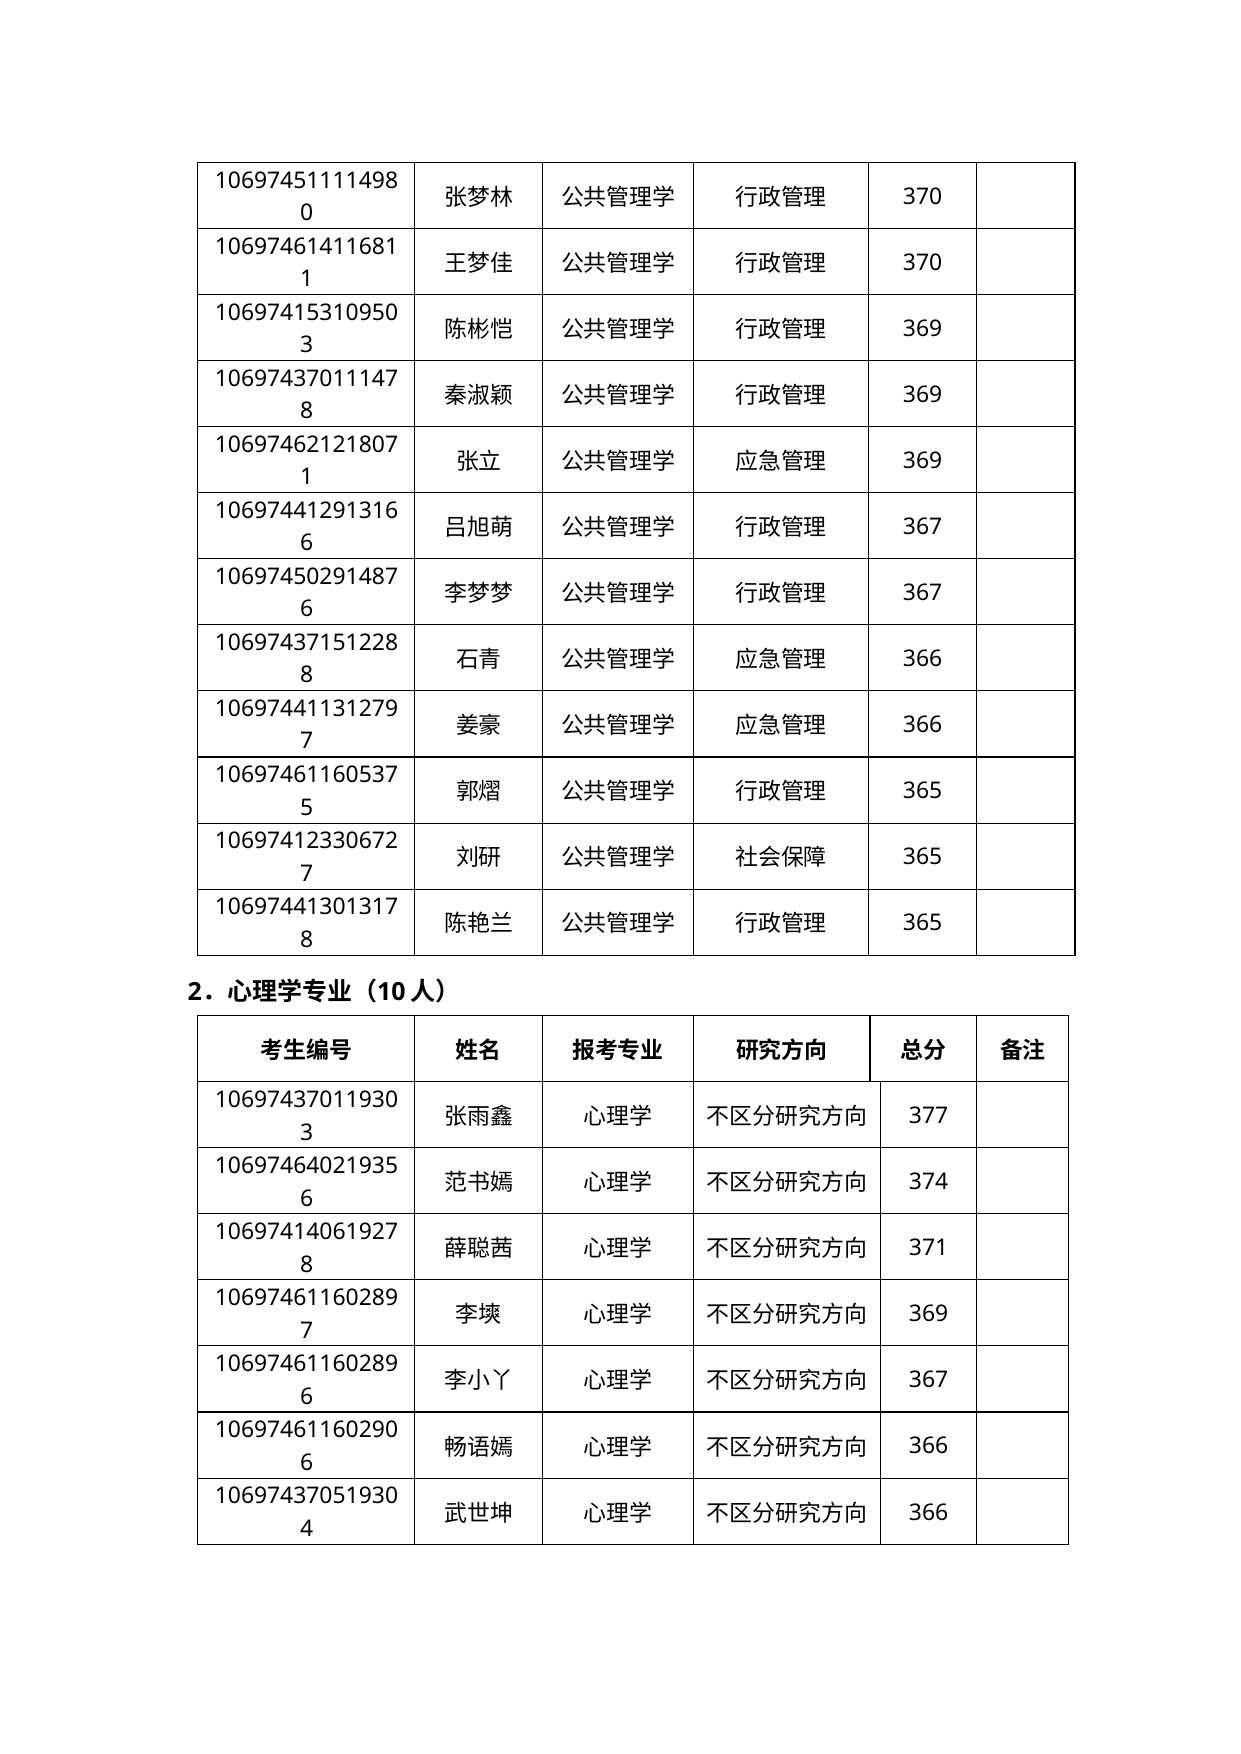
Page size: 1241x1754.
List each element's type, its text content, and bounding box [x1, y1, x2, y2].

table_cell 不区分研究方向 [694, 1280, 880, 1345]
table_cell 薛聪茜 [415, 1214, 542, 1279]
table_cell 李小丫 [415, 1346, 542, 1411]
table_cell 心理学 [543, 1214, 693, 1279]
table_cell 行政管理 [694, 890, 868, 954]
table_cell 374 [881, 1148, 976, 1213]
table_cell 367 [869, 493, 976, 558]
table_cell 张梦林 [415, 163, 542, 228]
table_cell 不区分研究方向 [694, 1214, 880, 1279]
table_cell 张雨鑫 [415, 1082, 542, 1147]
table_header 研究方向 [694, 1016, 869, 1081]
table_cell 刘研 [415, 824, 542, 888]
table_cell 王梦佳 [415, 229, 542, 294]
table_cell 行政管理 [694, 229, 868, 294]
table_cell 369 [869, 427, 976, 492]
table_cell 公共管理学 [543, 691, 693, 756]
table_cell 社会保障 [694, 824, 868, 888]
table_cell 公共管理学 [543, 890, 693, 954]
table_cell 心理学 [543, 1413, 693, 1477]
table_cell 石青 [415, 625, 542, 690]
table_cell 姜豪 [415, 691, 542, 756]
table_cell [977, 1214, 1068, 1279]
table_cell 公共管理学 [543, 361, 693, 426]
table_cell 行政管理 [694, 559, 868, 624]
table_header 总分 [871, 1016, 976, 1081]
table_cell 365 [869, 758, 976, 822]
table_cell [977, 1148, 1068, 1213]
table_cell 106974611602896 [198, 1346, 414, 1411]
table_cell 367 [881, 1346, 976, 1411]
table_cell 武世坤 [415, 1479, 542, 1543]
table_cell 心理学 [543, 1280, 693, 1345]
table_cell 心理学 [543, 1346, 693, 1411]
table_cell 369 [869, 361, 976, 426]
table_cell 公共管理学 [543, 824, 693, 888]
table_cell 366 [881, 1479, 976, 1543]
table_cell 郭熠 [415, 758, 542, 822]
table_cell 公共管理学 [543, 229, 693, 294]
table_header 备注 [977, 1016, 1068, 1081]
table_cell [977, 559, 1074, 624]
table_cell [977, 625, 1074, 690]
table_cell 106974153109503 [198, 295, 414, 360]
table_cell 106974412913166 [198, 493, 414, 558]
table_cell 李塽 [415, 1280, 542, 1345]
table_cell 应急管理 [694, 625, 868, 690]
table_cell 公共管理学 [543, 559, 693, 624]
table_cell 行政管理 [694, 493, 868, 558]
table_cell 公共管理学 [543, 427, 693, 492]
table_cell 张立 [415, 427, 542, 492]
table_cell 公共管理学 [543, 163, 693, 228]
table_cell 心理学 [543, 1148, 693, 1213]
table_header 姓名 [415, 1016, 542, 1081]
table_cell [977, 758, 1074, 822]
table_cell 106974370111478 [198, 361, 414, 426]
table_cell 公共管理学 [543, 295, 693, 360]
table_cell 106974502914876 [198, 559, 414, 624]
table_cell 公共管理学 [543, 493, 693, 558]
table_cell 公共管理学 [543, 625, 693, 690]
table_cell 106974614116811 [198, 229, 414, 294]
table_header 报考专业 [543, 1016, 693, 1081]
text 2．心理学专业（10人） [187, 972, 1053, 1008]
table_cell 366 [869, 625, 976, 690]
table_cell [977, 361, 1074, 426]
table_cell 106974411312797 [198, 691, 414, 756]
table_cell 李梦梦 [415, 559, 542, 624]
table_cell [977, 229, 1074, 294]
table_cell 106974370519304 [198, 1479, 414, 1543]
table_cell [977, 1346, 1068, 1411]
table_cell 秦淑颖 [415, 361, 542, 426]
table_cell [977, 1479, 1068, 1543]
table_cell 心理学 [543, 1082, 693, 1147]
table_cell 公共管理学 [543, 758, 693, 822]
table_cell [977, 427, 1074, 492]
table_cell 不区分研究方向 [694, 1346, 880, 1411]
table_cell 不区分研究方向 [694, 1082, 880, 1147]
table_cell 范书嫣 [415, 1148, 542, 1213]
table_cell [977, 163, 1074, 228]
table_cell 陈艳兰 [415, 890, 542, 954]
table_cell 106974511114980 [198, 163, 414, 228]
table_cell 106974370119303 [198, 1082, 414, 1147]
table_cell [977, 493, 1074, 558]
table_cell [977, 1280, 1068, 1345]
table_cell 106974123306727 [198, 824, 414, 888]
table_cell 106974640219356 [198, 1148, 414, 1213]
table_cell 应急管理 [694, 427, 868, 492]
table_cell 367 [869, 559, 976, 624]
table_cell 366 [869, 691, 976, 756]
table_cell 行政管理 [694, 758, 868, 822]
table_cell 心理学 [543, 1479, 693, 1543]
table_cell [977, 1082, 1068, 1147]
table_cell 行政管理 [694, 163, 868, 228]
table_cell 不区分研究方向 [694, 1148, 880, 1213]
table_cell 377 [881, 1082, 976, 1147]
table_cell [977, 890, 1074, 954]
table_cell [977, 1413, 1068, 1477]
table_cell 370 [869, 229, 976, 294]
table_cell 106974140619278 [198, 1214, 414, 1279]
table_cell 陈彬恺 [415, 295, 542, 360]
table_header 考生编号 [198, 1016, 414, 1081]
table_cell [977, 824, 1074, 888]
table_cell 行政管理 [694, 295, 868, 360]
table_cell 369 [869, 295, 976, 360]
table_cell 行政管理 [694, 361, 868, 426]
table_cell 365 [869, 824, 976, 888]
table_cell [977, 295, 1074, 360]
table_cell 不区分研究方向 [694, 1413, 880, 1477]
table_cell 吕旭萌 [415, 493, 542, 558]
table_cell 106974611605375 [198, 758, 414, 822]
table_cell 365 [869, 890, 976, 954]
table_cell 106974611602906 [198, 1413, 414, 1477]
table_cell 106974413013178 [198, 890, 414, 954]
table_cell 106974611602897 [198, 1280, 414, 1345]
table_cell 369 [881, 1280, 976, 1345]
table_cell 370 [869, 163, 976, 228]
table_cell 366 [881, 1413, 976, 1477]
table_cell 应急管理 [694, 691, 868, 756]
table_cell [977, 691, 1074, 756]
table_cell 106974621218071 [198, 427, 414, 492]
table_cell 畅语嫣 [415, 1413, 542, 1477]
table_cell 371 [881, 1214, 976, 1279]
table_cell 106974371512288 [198, 625, 414, 690]
table_cell 不区分研究方向 [694, 1479, 880, 1543]
